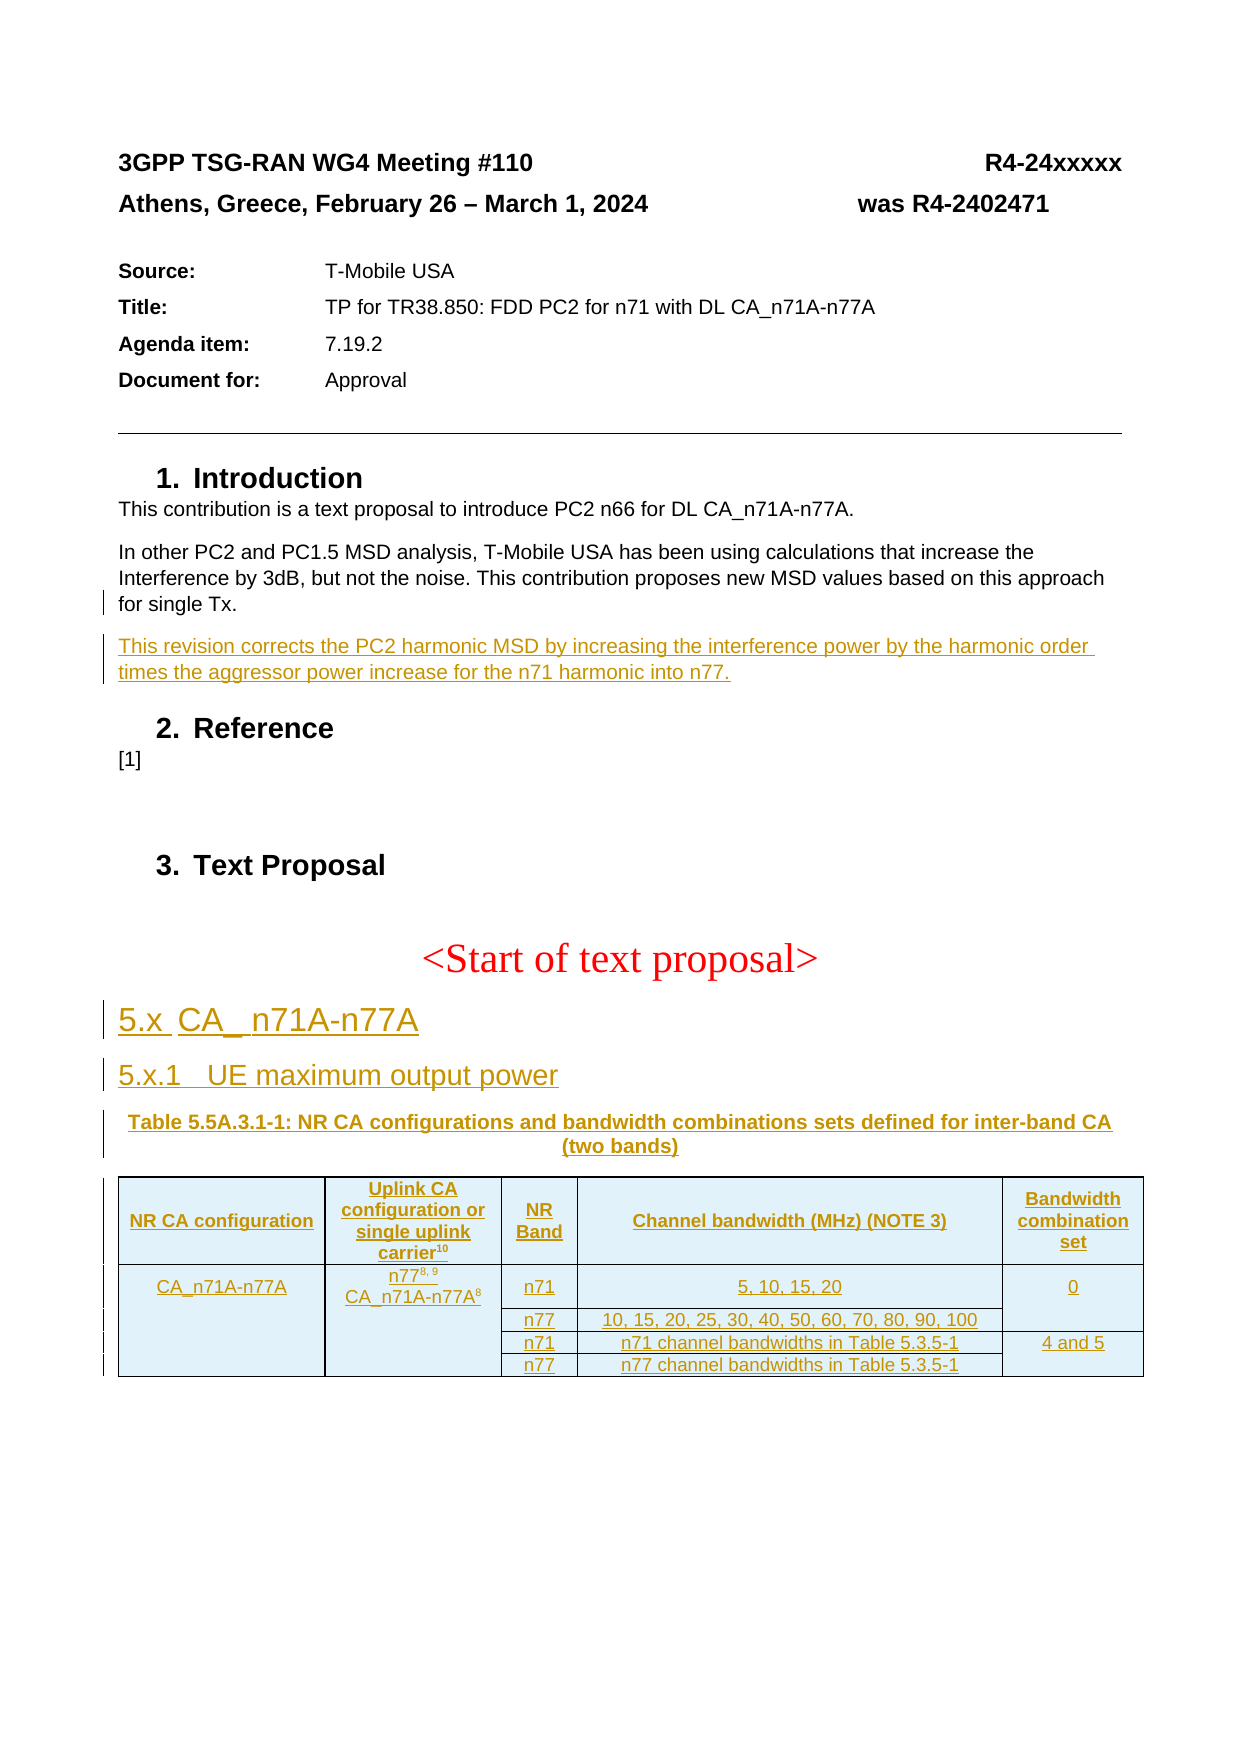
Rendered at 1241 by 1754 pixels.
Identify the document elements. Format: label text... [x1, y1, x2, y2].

text <Start of text proposal> [118, 934, 1122, 982]
text 3GPP TSG-RAN WG4 Meeting #110 R4-24xxxxx [118, 147, 1122, 176]
list Introduction [156, 461, 1122, 495]
text In other PC2 and PC1.5 MSD analysis, T-Mobile USA has been using calculations that increase the Interference by 3dB, but not the noise. This contribution proposes new MSD values based on this approach for single Tx. [118, 540, 1122, 615]
text Source: T-Mobile USA [118, 259, 1122, 283]
text [1] [118, 747, 1122, 771]
text Title: TP for TR38.850: FDD PC2 for n71 with DL CA_n71A-n77A [118, 295, 1122, 319]
text Agenda item: 7.19.2 [118, 332, 1122, 356]
text Document for: Approval [118, 368, 1122, 392]
text Athens, Greece, February 26 – March 1, 2024 was R4-2402471 [118, 189, 1122, 217]
text This contribution is a text proposal to introduce PC2 n66 for DL CA_n71A-n77A. [118, 497, 1122, 521]
list Text Proposal [156, 848, 1122, 882]
list Reference [156, 711, 1122, 744]
